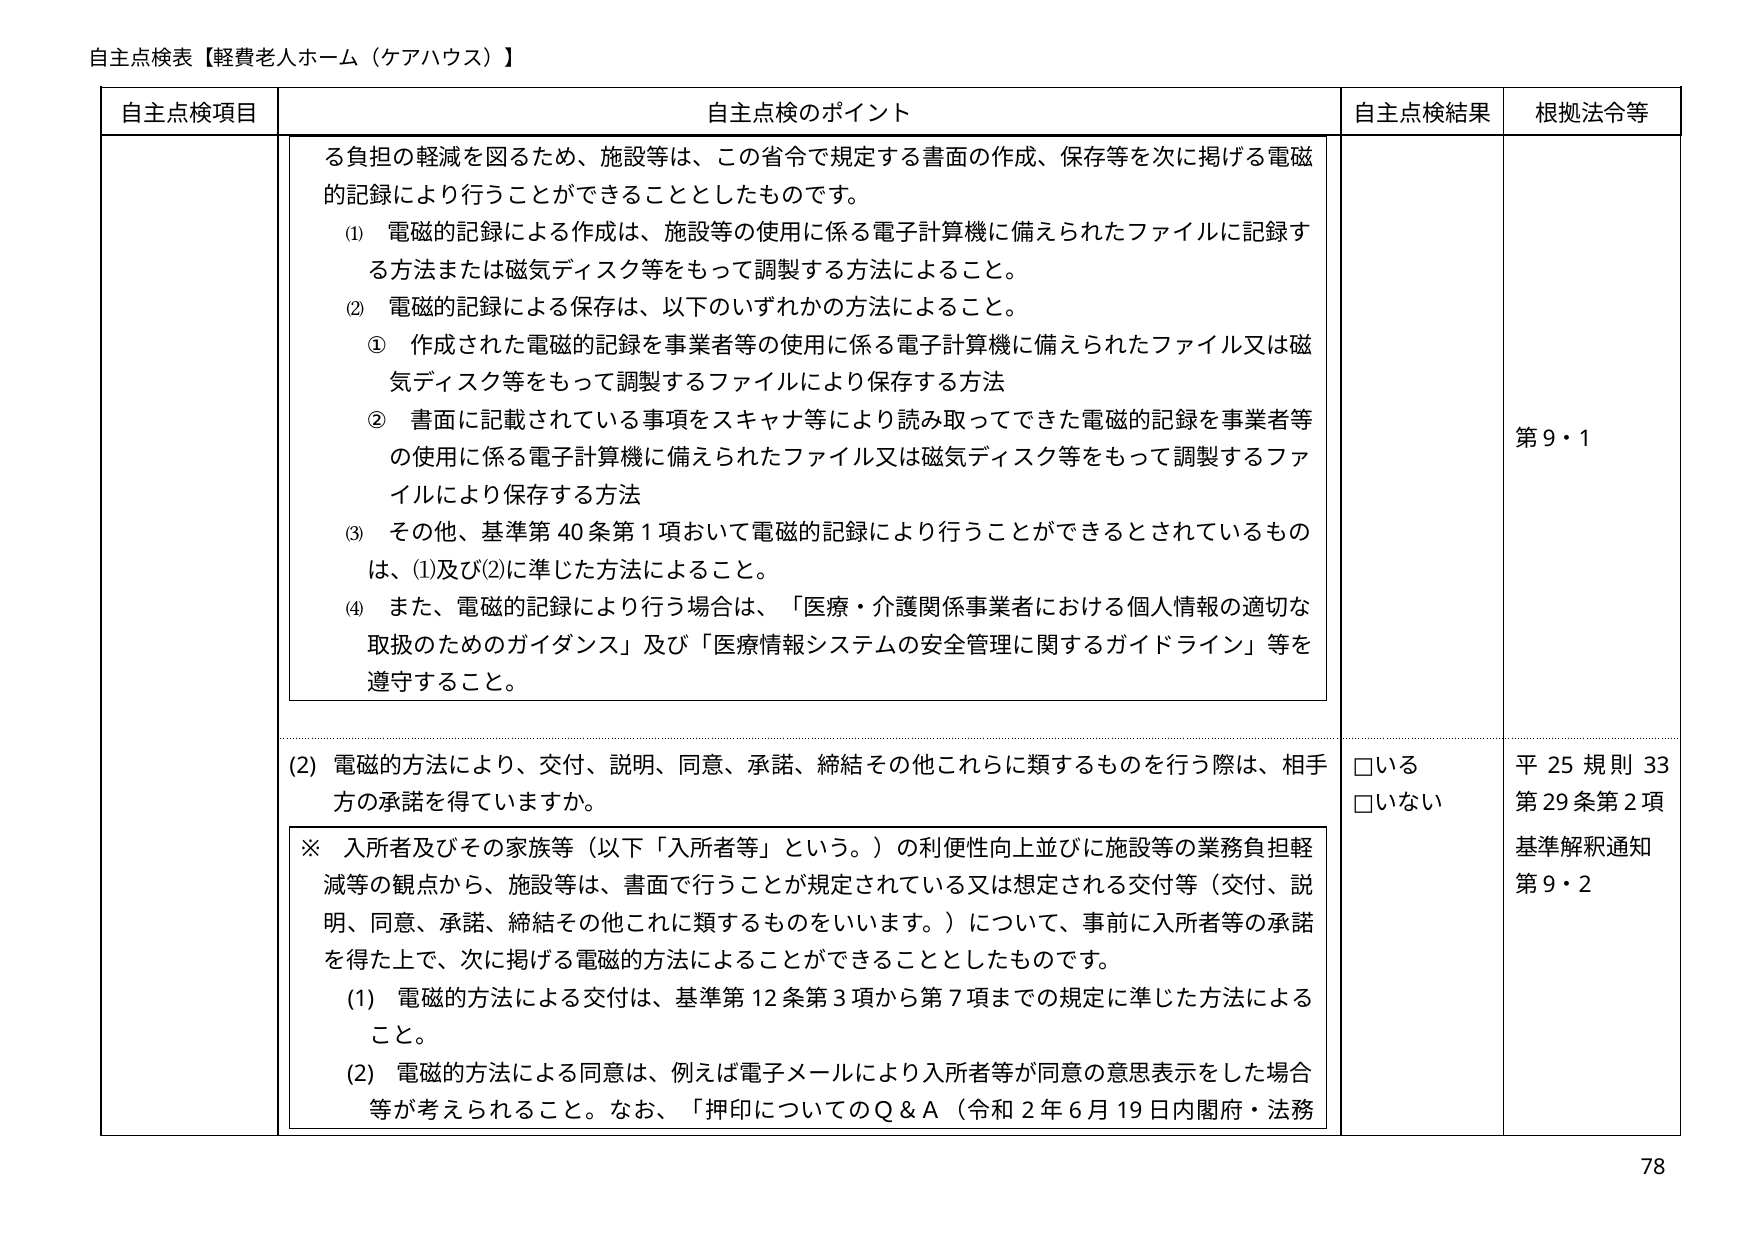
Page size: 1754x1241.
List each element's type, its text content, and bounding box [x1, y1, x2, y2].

table_header 自主点検項目 [102, 88, 277, 134]
table_cell 基準解釈通知第9・2 [1504, 825, 1680, 1135]
table_header 根拠法令等 [1504, 88, 1680, 134]
table_cell [279, 825, 1340, 1135]
table_cell [279, 136, 1340, 738]
table_header 自主点検のポイント [279, 88, 1340, 134]
table_cell [1342, 825, 1503, 1135]
table_cell □いる □いない [1342, 738, 1503, 825]
table_cell 電磁的方法により、交付、説明、同意、承諾、締結その他これらに類するものを行う際は、相手方の承諾を得ていますか。 [279, 738, 1340, 825]
table_cell [1342, 136, 1503, 738]
table_header 自主点検結果 [1342, 88, 1503, 134]
table_cell 平25規則33第29条第2項 [1504, 738, 1680, 825]
table_cell 基準解釈通知第9・1 [1504, 136, 1680, 738]
